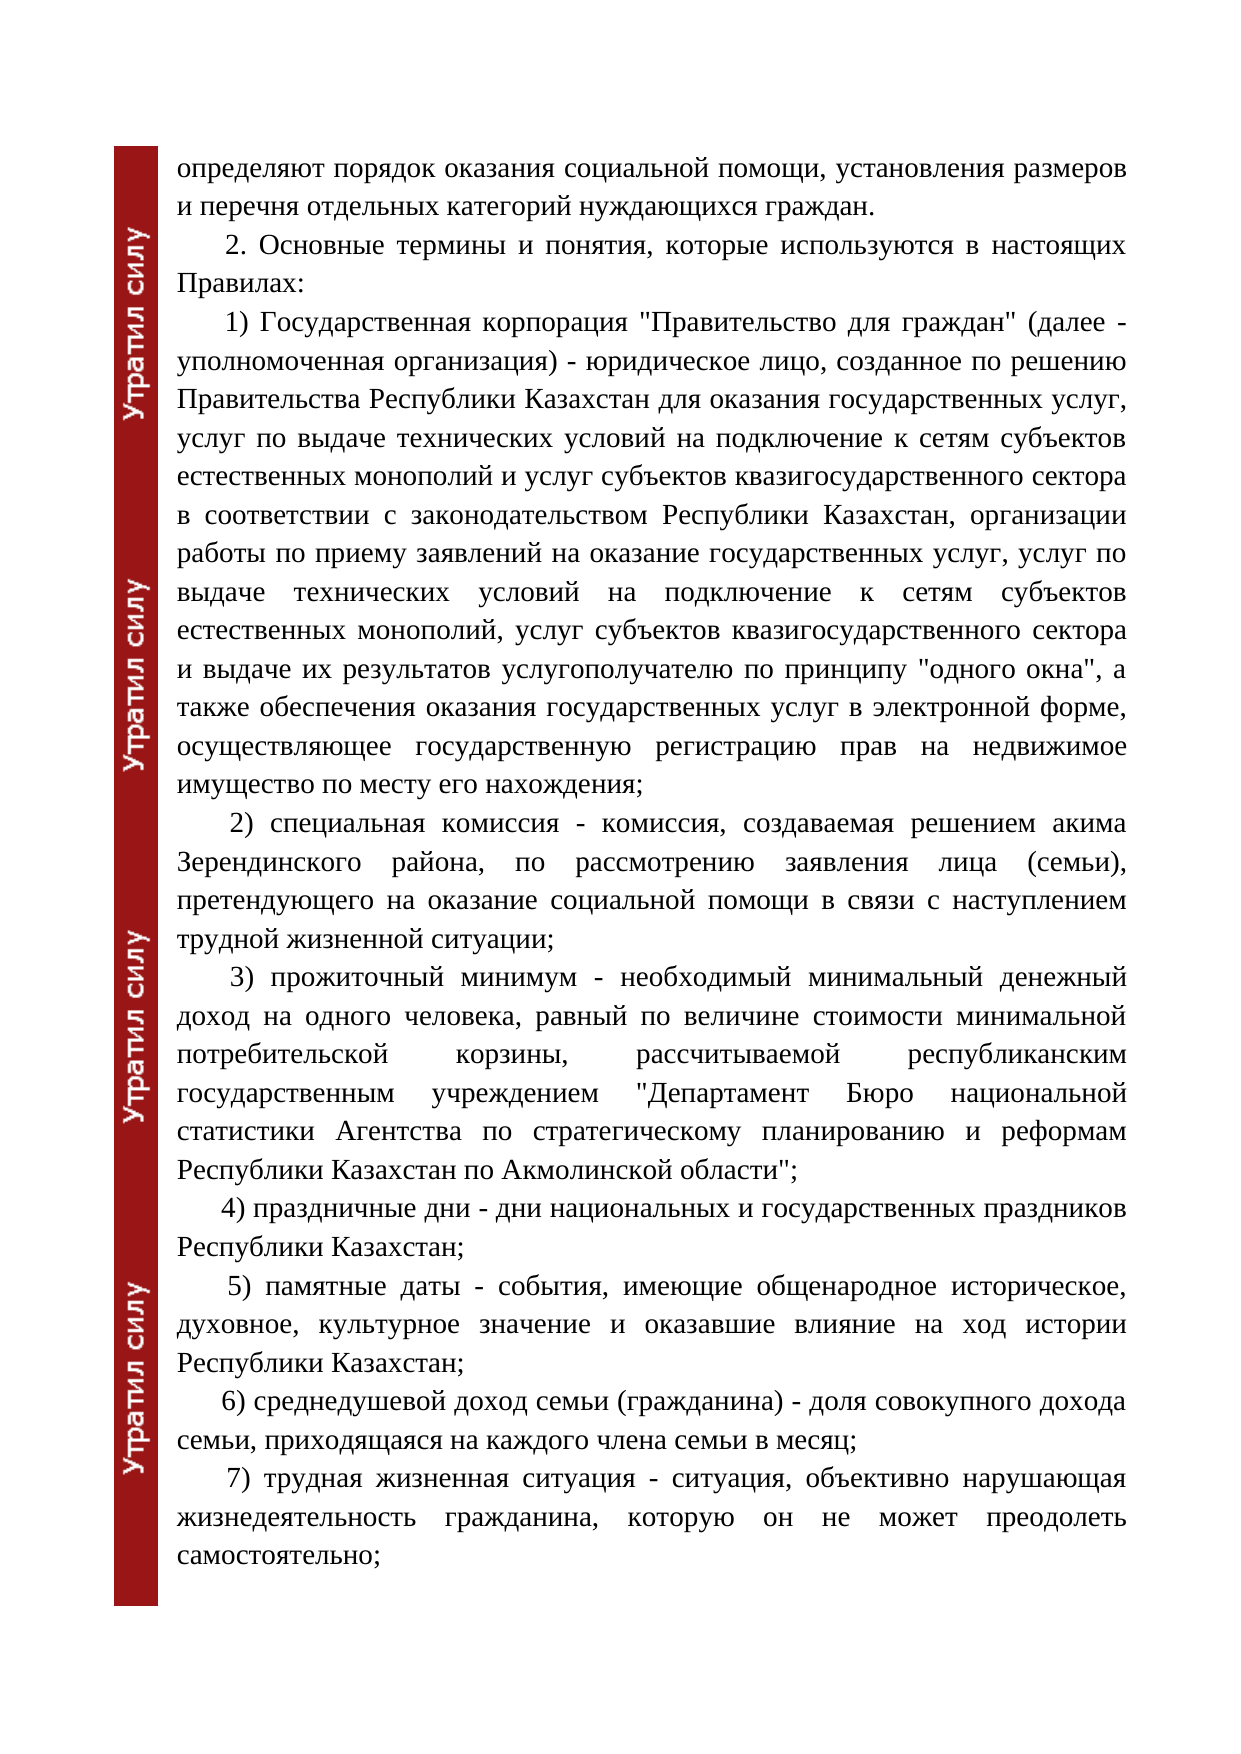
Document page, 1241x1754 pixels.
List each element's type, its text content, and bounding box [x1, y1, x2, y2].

text 5) памятные даты - события, имеющие общенародное историческое, духовное, культурное значение и оказавшие влияние на ход истории Республики Казахстан; [112, 1268, 1128, 1378]
text 1) Государственная корпорация "Правительство для граждан" (далее - уполномоченная организация) - юридическое лицо, созданное по решению Правительства Республики Казахстан для оказания государственных услуг, услуг по выдаче технических условий на подключение к сетям субъектов естественных монополий и услуг субъектов квазигосударственного сектора в соответствии с законодательством Республики Казахстан, организации работы по приему заявлений на оказание государственных услуг, услуг по выдаче технических условий на подключение к сетям субъектов естественных монополий, услуг субъектов квазигосударственного сектора и выдаче их результатов услугополучателю по принципу "одного окна", а также обеспечения оказания государственных услуг в электронной форме, осуществляющее государственную регистрацию прав на недвижимое имущество по месту его нахождения; [112, 304, 1128, 800]
picture [114, 954, 158, 959]
picture [114, 1455, 158, 1460]
picture [114, 800, 158, 805]
picture [114, 1378, 158, 1383]
text 2. Основные термины и понятия, которые используются в настоящих Правилах: [112, 227, 1128, 299]
picture [114, 146, 158, 150]
picture [114, 222, 158, 227]
picture [114, 1263, 158, 1268]
picture [114, 299, 158, 304]
text 7) трудная жизненная ситуация - ситуация, объективно нарушающая жизнедеятельность гражданина, которую он не может преодолеть самостоятельно; [112, 1460, 1128, 1571]
text 4) праздничные дни - дни национальных и государственных праздников Республики Казахстан; [112, 1191, 1128, 1263]
picture [114, 1571, 158, 1606]
text 3) прожиточный минимум - необходимый минимальный денежный доход на одного человека, равный по величине стоимости минимальной потребительской корзины, рассчитываемой республиканским государственным учреждением "Департамент Бюро национальной статистики Агентства по стратегическому планированию и реформам Республики Казахстан по Акмолинской области"; [112, 959, 1128, 1186]
text 6) среднедушевой доход семьи (гражданина) - доля совокупного дохода семьи, приходящаяся на каждого члена семьи в месяц; [112, 1383, 1128, 1455]
picture [114, 1186, 158, 1191]
text 2) специальная комиссия - комиссия, создаваемая решением акима Зерендинского района, по рассмотрению заявления лица (семьи), претендующего на оказание социальной помощи в связи с наступлением трудной жизненной ситуации; [112, 805, 1128, 954]
